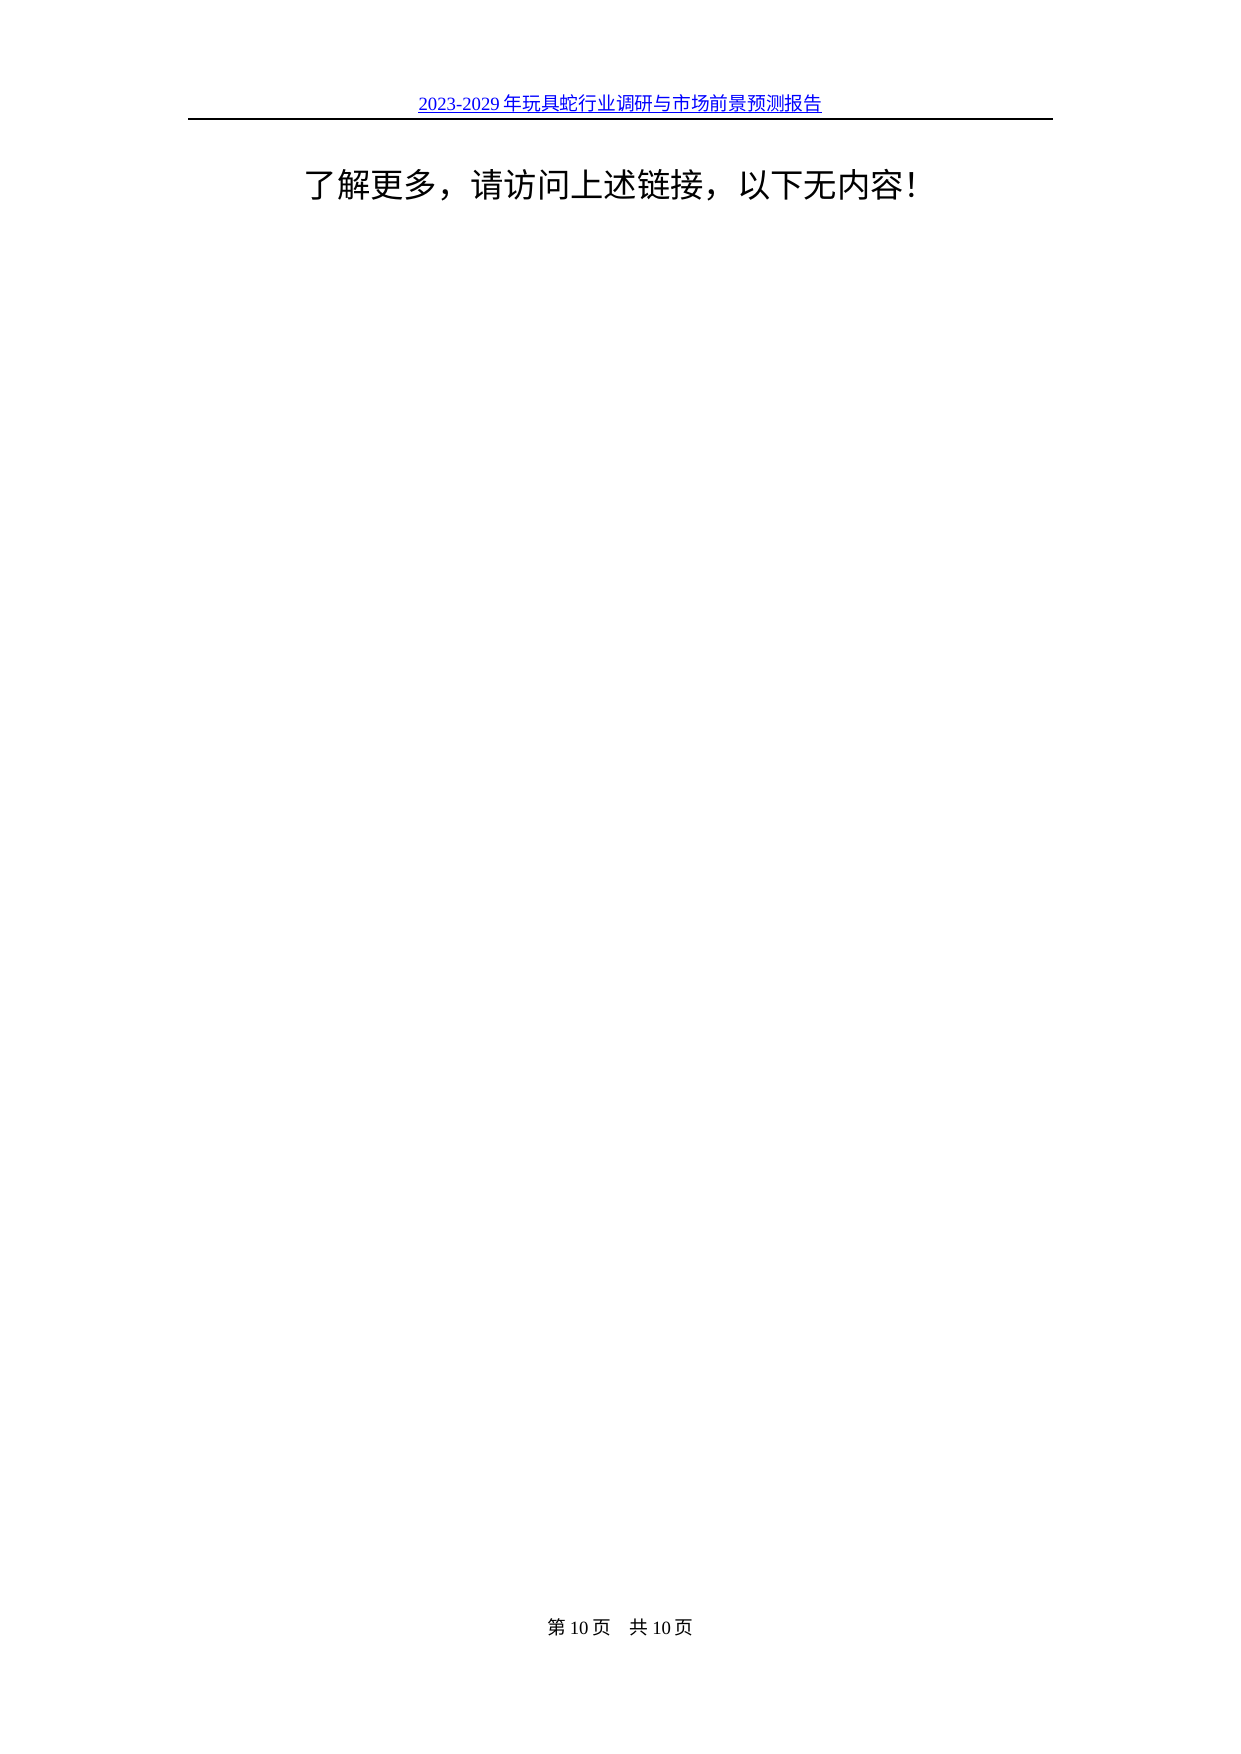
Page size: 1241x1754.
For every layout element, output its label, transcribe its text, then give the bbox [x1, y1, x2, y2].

title 了解更多，请访问上述链接，以下无内容！ [187, 150, 1053, 215]
